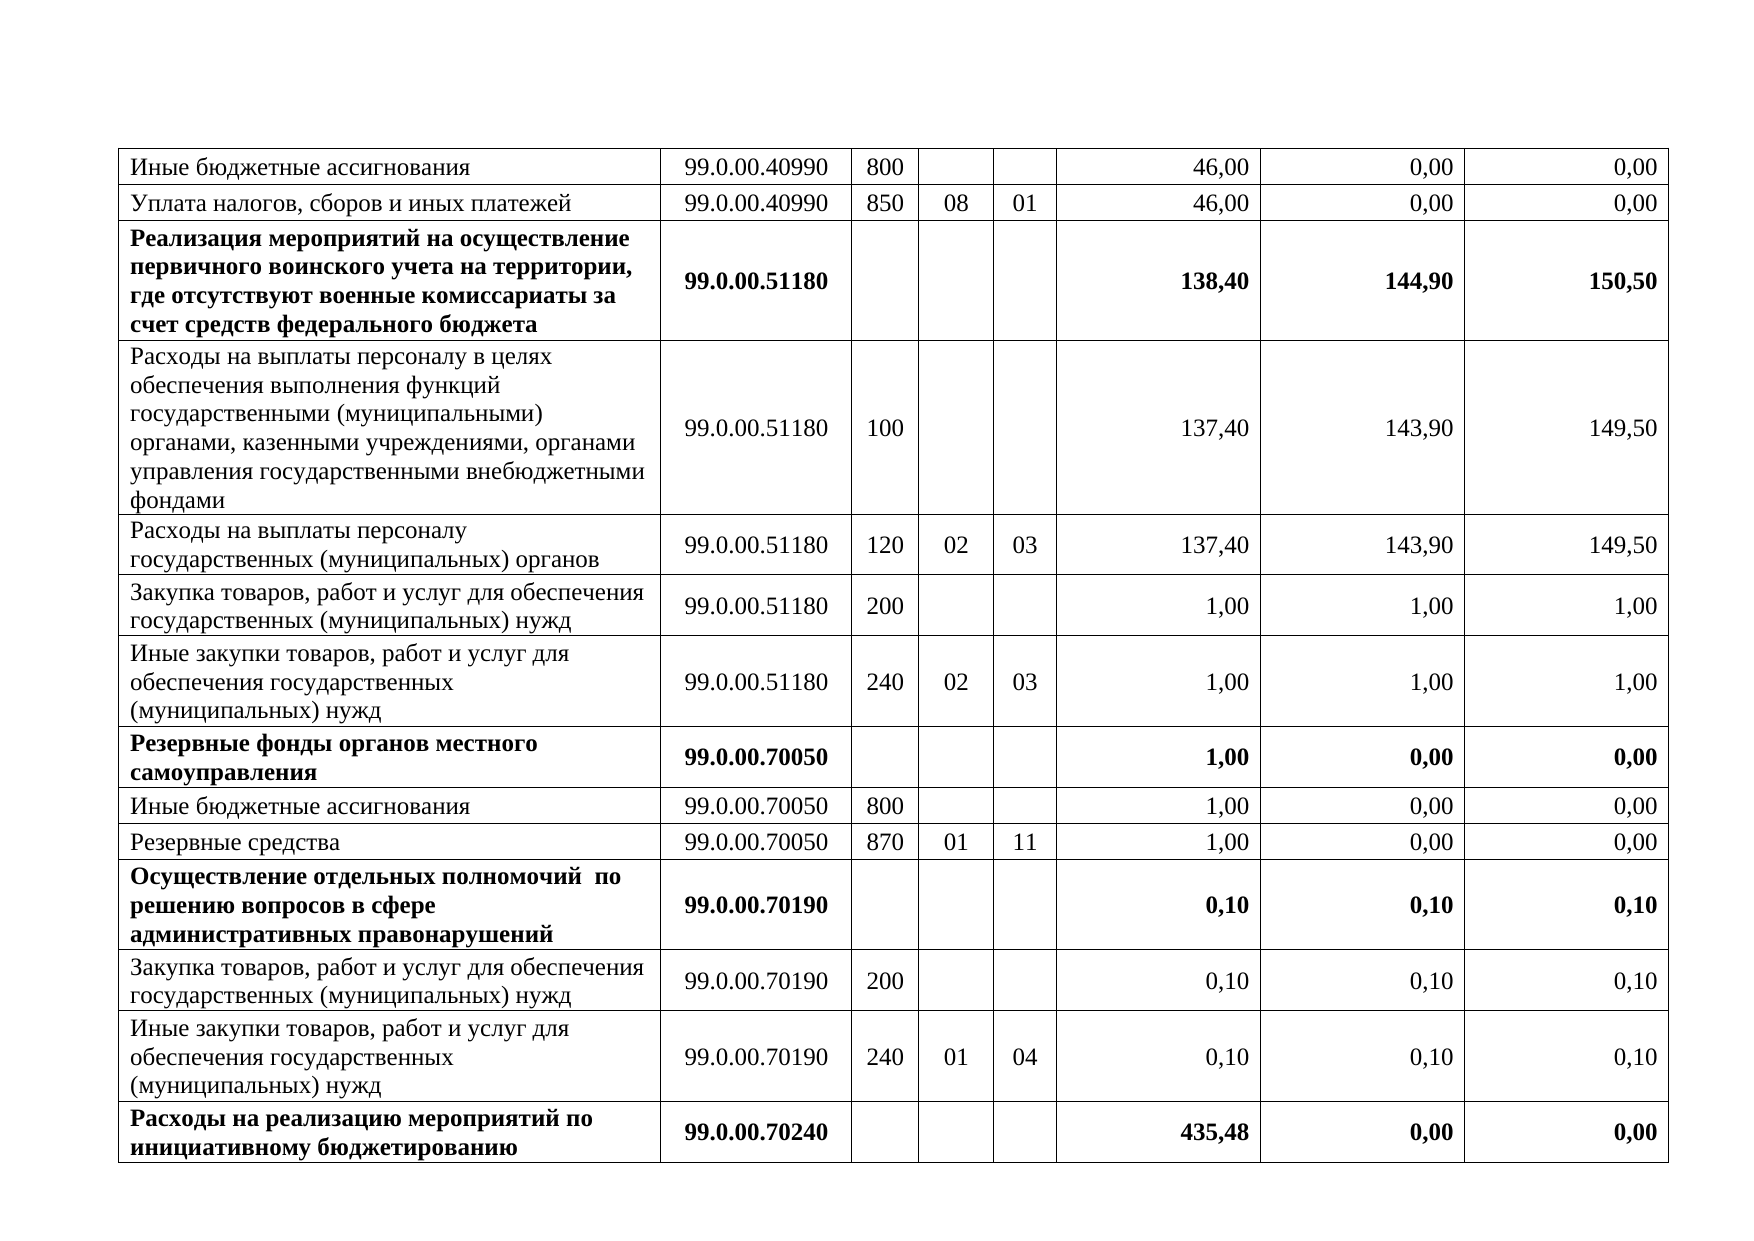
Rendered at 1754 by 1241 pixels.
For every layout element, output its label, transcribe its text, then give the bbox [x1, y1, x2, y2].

table_cell 0,10 [1465, 860, 1668, 949]
table_cell [852, 860, 918, 949]
table_cell 01 [919, 1011, 993, 1101]
table_cell 46,00 [1057, 149, 1260, 184]
table_cell 144,90 [1261, 221, 1464, 340]
table_cell 1,00 [1057, 824, 1260, 859]
table_cell [994, 860, 1056, 949]
table_cell 08 [919, 185, 993, 219]
table_cell 149,50 [1465, 341, 1668, 513]
table_cell 11 [994, 824, 1056, 859]
table_cell [919, 1102, 993, 1162]
table_cell 1,00 [1465, 636, 1668, 726]
table_cell 0,00 [1261, 1102, 1464, 1162]
table_cell 1,00 [1261, 575, 1464, 635]
table_cell 200 [852, 950, 918, 1010]
table_cell [852, 221, 918, 340]
table_cell 0,10 [1261, 950, 1464, 1010]
table_cell Расходы на выплаты персоналу государственных (муниципальных) органов [119, 515, 660, 574]
table_cell 143,90 [1261, 515, 1464, 574]
table_cell [852, 1102, 918, 1162]
table_cell 435,48 [1057, 1102, 1260, 1162]
table_cell 0,00 [1465, 149, 1668, 184]
table_cell Иные закупки товаров, работ и услуг для обеспечения государственных (муниципальных) нужд [119, 636, 660, 726]
table_cell 02 [919, 636, 993, 726]
table_cell Резервные фонды органов местного самоуправления [119, 727, 660, 787]
table_cell 137,40 [1057, 341, 1260, 513]
table_cell 240 [852, 636, 918, 726]
table_cell 120 [852, 515, 918, 574]
table_cell 02 [919, 515, 993, 574]
table_cell 0,10 [1261, 1011, 1464, 1101]
table_cell 99.0.00.51180 [661, 515, 851, 574]
table_cell [994, 149, 1056, 184]
table_cell 240 [852, 1011, 918, 1101]
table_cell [119, 1011, 660, 1101]
table_cell 0,00 [1261, 727, 1464, 787]
table_cell Иные бюджетные ассигнования [119, 149, 660, 184]
table_cell 137,40 [1057, 515, 1260, 574]
table_cell 99.0.00.70050 [661, 824, 851, 859]
table_cell 03 [994, 515, 1056, 574]
table_cell 0,00 [1465, 824, 1668, 859]
table_cell 0,10 [1465, 950, 1668, 1010]
table_cell 0,00 [1261, 185, 1464, 219]
table_cell 99.0.00.70190 [661, 1011, 851, 1101]
table_cell 0,00 [1465, 788, 1668, 823]
table_cell 1,00 [1465, 575, 1668, 635]
table_cell 800 [852, 149, 918, 184]
table_cell 99.0.00.51180 [661, 575, 851, 635]
table_cell [994, 341, 1056, 513]
table_cell [994, 727, 1056, 787]
table_cell 04 [994, 1011, 1056, 1101]
table_cell Иные бюджетные ассигнования [119, 788, 660, 823]
table_cell 100 [852, 341, 918, 513]
table_cell 0,10 [1057, 860, 1260, 949]
table_cell 99.0.00.70050 [661, 788, 851, 823]
table_cell [919, 788, 993, 823]
table_cell [919, 727, 993, 787]
table_cell 870 [852, 824, 918, 859]
table_cell 1,00 [1057, 575, 1260, 635]
table_cell 0,00 [1261, 149, 1464, 184]
table_cell [919, 575, 993, 635]
table_cell [919, 221, 993, 340]
table_cell 0,10 [1057, 1011, 1260, 1101]
table_cell [994, 221, 1056, 340]
table_cell 850 [852, 185, 918, 219]
table_cell 143,90 [1261, 341, 1464, 513]
table_cell Осуществление отдельных полномочий по решению вопросов в сфере административных правонарушений [119, 860, 660, 949]
table_cell 01 [919, 824, 993, 859]
table_cell 0,10 [1261, 860, 1464, 949]
table_cell 99.0.00.70190 [661, 860, 851, 949]
table_cell Расходы на реализацию мероприятий по инициативному бюджетированию [119, 1102, 660, 1162]
table_cell 99.0.00.70050 [661, 727, 851, 787]
table_cell Резервные средства [119, 824, 660, 859]
table_cell 0,00 [1465, 185, 1668, 219]
table_cell [994, 575, 1056, 635]
table_cell 99.0.00.70240 [661, 1102, 851, 1162]
table_cell [919, 950, 993, 1010]
table_cell 0,00 [1261, 824, 1464, 859]
table_cell 99.0.00.51180 [661, 636, 851, 726]
table_cell 99.0.00.51180 [661, 221, 851, 340]
table_cell Уплата налогов, сборов и иных платежей [119, 185, 660, 219]
table_cell Закупка товаров, работ и услуг для обеспечения государственных (муниципальных) нужд [119, 950, 660, 1010]
table_cell 0,10 [1057, 950, 1260, 1010]
table_cell 800 [852, 788, 918, 823]
table_cell 1,00 [1057, 636, 1260, 726]
table_cell [919, 860, 993, 949]
table_cell [919, 149, 993, 184]
table_cell Реализация мероприятий на осуществление первичного воинского учета на территории, где отсутствуют военные комиссариаты за счет средств федерального бюджета [119, 221, 660, 340]
table_cell 0,00 [1465, 727, 1668, 787]
table_cell Закупка товаров, работ и услуг для обеспечения государственных (муниципальных) нужд [119, 575, 660, 635]
table_cell [994, 1102, 1056, 1162]
table_cell [994, 788, 1056, 823]
table_cell 200 [852, 575, 918, 635]
table_cell 149,50 [1465, 515, 1668, 574]
table_cell 01 [994, 185, 1056, 219]
table_cell 138,40 [1057, 221, 1260, 340]
table_cell 1,00 [1261, 636, 1464, 726]
table_cell [994, 950, 1056, 1010]
table_cell 0,00 [1465, 1102, 1668, 1162]
table_cell 150,50 [1465, 221, 1668, 340]
table_cell 03 [994, 636, 1056, 726]
table_cell 99.0.00.40990 [661, 185, 851, 219]
table_cell 99.0.00.51180 [661, 341, 851, 513]
table_cell 0,10 [1465, 1011, 1668, 1101]
table_cell [919, 341, 993, 513]
table_cell 99.0.00.40990 [661, 149, 851, 184]
table_cell 46,00 [1057, 185, 1260, 219]
table_cell 1,00 [1057, 727, 1260, 787]
table_cell 99.0.00.70190 [661, 950, 851, 1010]
table_cell 1,00 [1057, 788, 1260, 823]
table_cell [852, 727, 918, 787]
table_cell 0,00 [1261, 788, 1464, 823]
